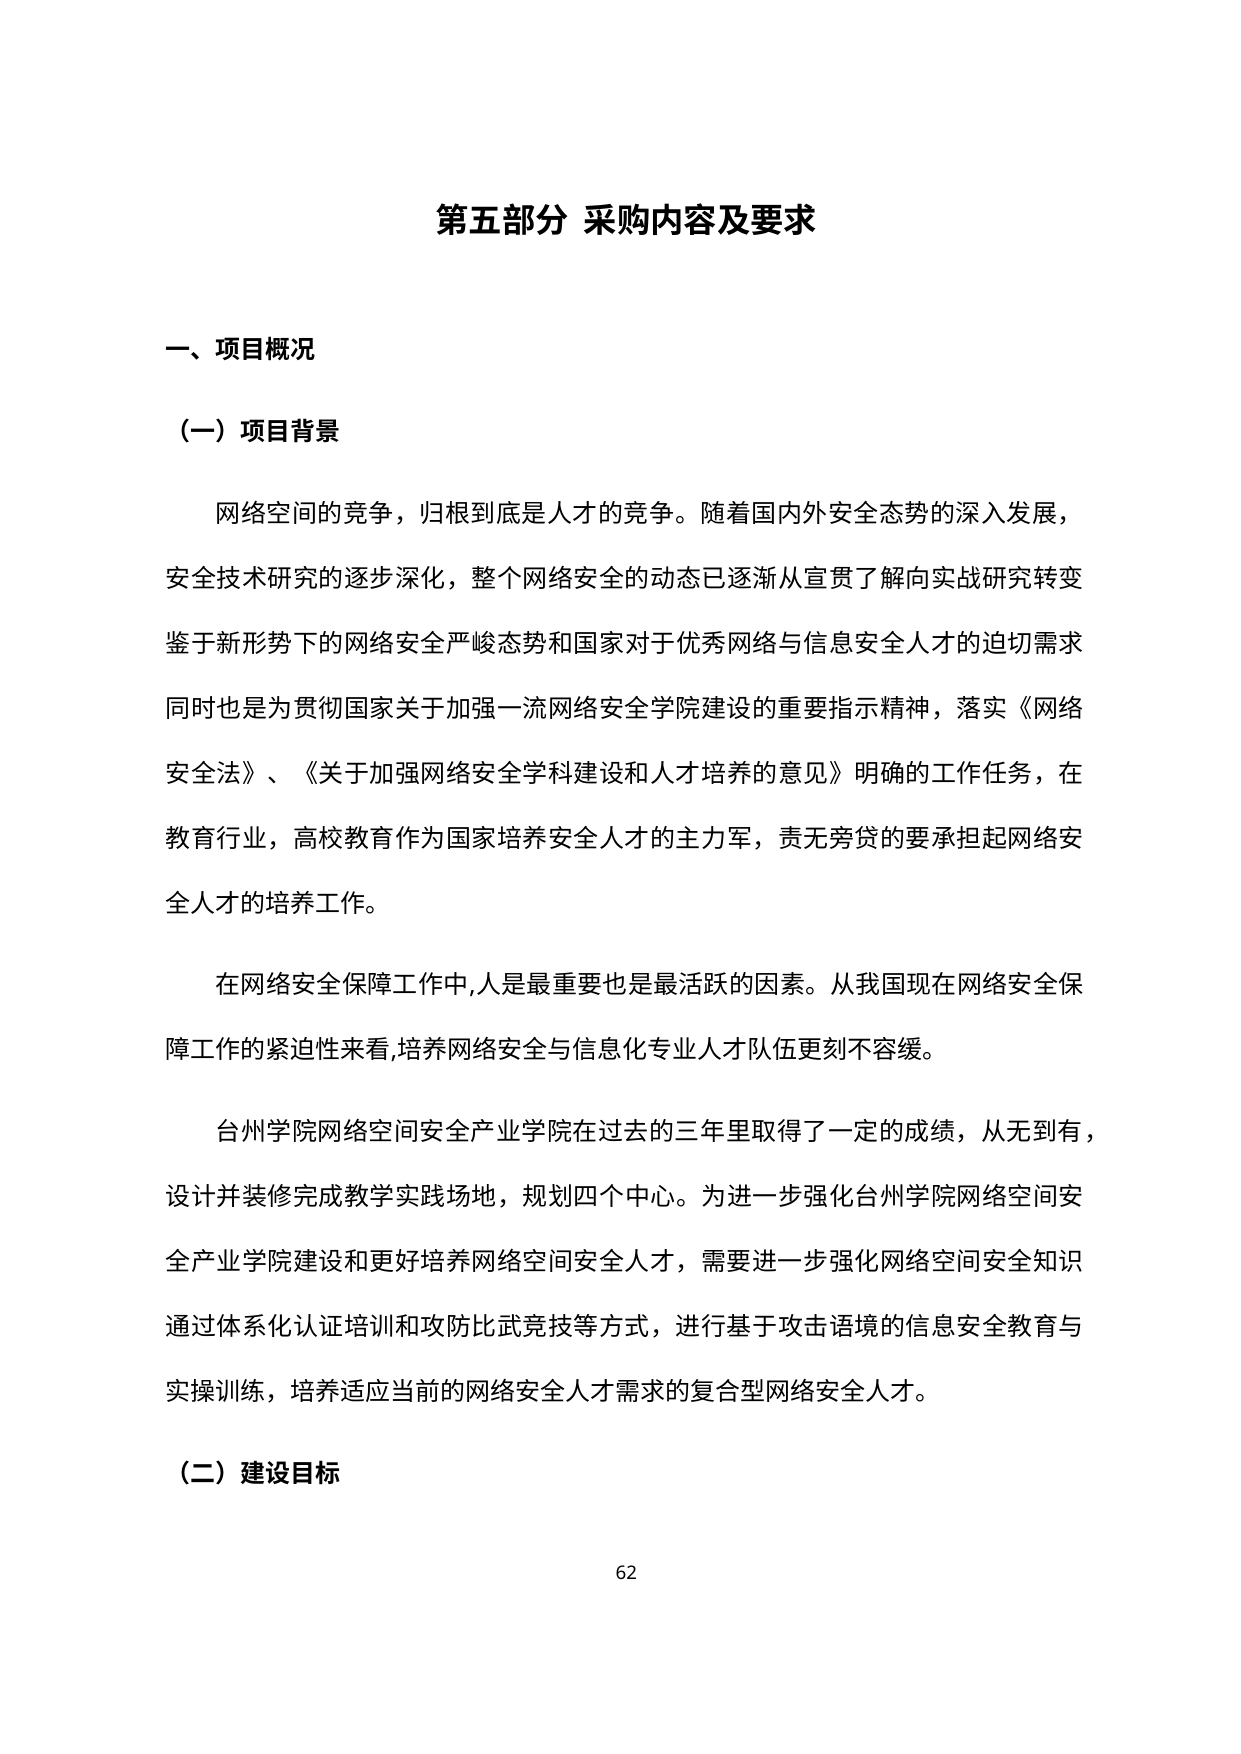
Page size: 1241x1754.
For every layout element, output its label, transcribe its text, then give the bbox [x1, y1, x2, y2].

text 在网络安全保障工作中,人是最重要也是最活跃的因素。从我国现在网络安全保障工作的紧迫性来看,培养网络安全与信息化专业人才队伍更刻不容缓。 [165, 951, 1084, 1081]
text 第五部分 采购内容及要求 [165, 186, 1087, 251]
text 网络空间的竞争，归根到底是人才的竞争。随着国内外安全态势的深入发展，安全技术研究的逐步深化，整个网络安全的动态已逐渐从宣贯了解向实战研究转变。鉴于新形势下的网络安全严峻态势和国家对于优秀网络与信息安全人才的迫切需求，同时也是为贯彻国家关于加强一流网络安全学院建设的重要指示精神，落实《网络安全法》、《关于加强网络安全学科建设和人才培养的意见》明确的工作任务，在教育行业，高校教育作为国家培养安全人才的主力军，责无旁贷的要承担起网络安全人才的培养工作。 [165, 479, 1084, 934]
text （二）建设目标 [165, 1439, 1084, 1504]
text 一、项目概况 [165, 316, 1084, 381]
text （一）项目背景 [165, 397, 1084, 462]
text 台州学院网络空间安全产业学院在过去的三年里取得了一定的成绩，从无到有，设计并装修完成教学实践场地，规划四个中心。为进一步强化台州学院网络空间安全产业学院建设和更好培养网络空间安全人才，需要进一步强化网络空间安全知识，通过体系化认证培训和攻防比武竞技等方式，进行基于攻击语境的信息安全教育与实操训练，培养适应当前的网络安全人才需求的复合型网络安全人才。 [165, 1097, 1084, 1422]
